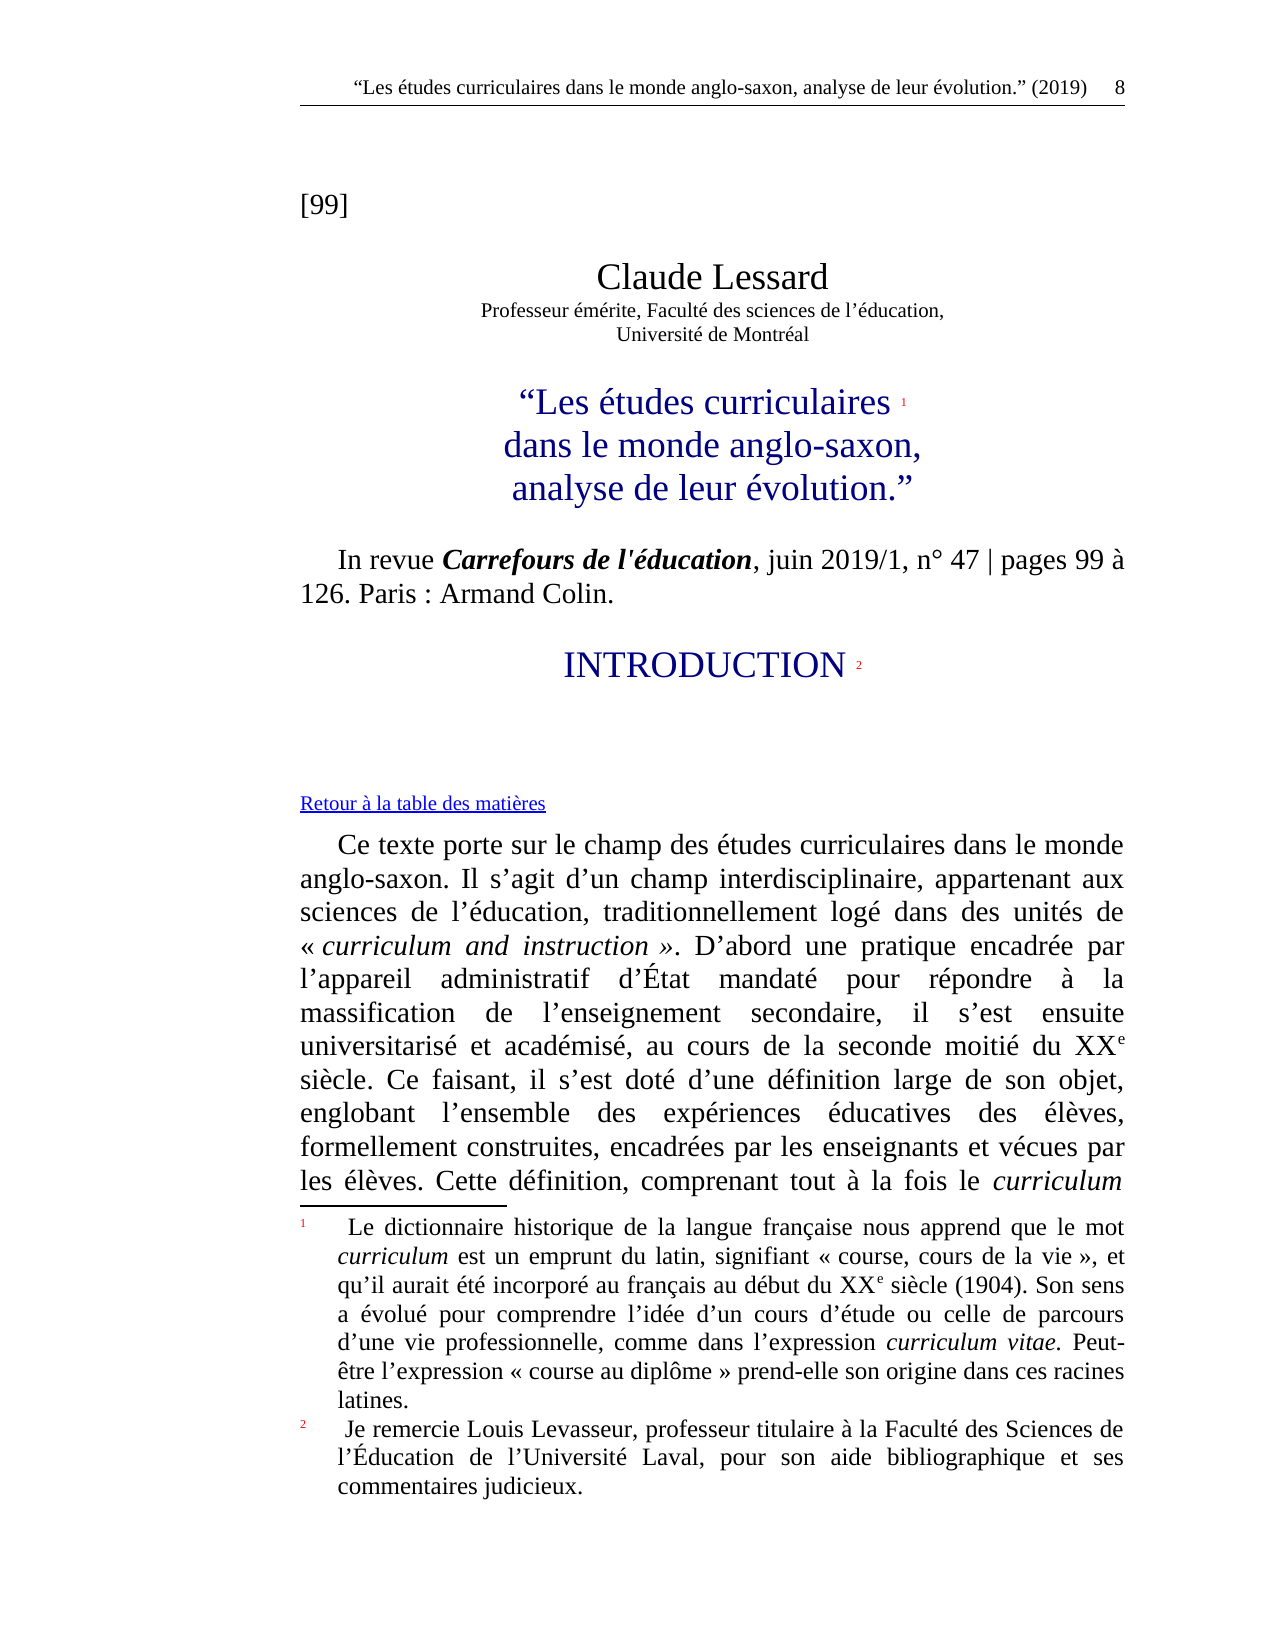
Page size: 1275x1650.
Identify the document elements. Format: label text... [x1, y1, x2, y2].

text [300, 827, 1125, 1196]
text INTRODUCTION [300, 643, 1125, 686]
text Claude Lessard [300, 254, 1125, 298]
text In revue Carrefours de l'éducation, juin 2019/1, n° 47 | pages 99 à 126. Paris : Armand Colin. [300, 542, 1125, 609]
text [99] [300, 187, 1125, 221]
text Retour à la table des matières [300, 791, 1116, 815]
text Professeur émérite, Faculté des sciences de l’éducation, Université de Montréal [300, 298, 1125, 346]
text “Les études curriculaires dans le monde anglo-saxon, analyse de leur évolution.” [300, 379, 1125, 509]
